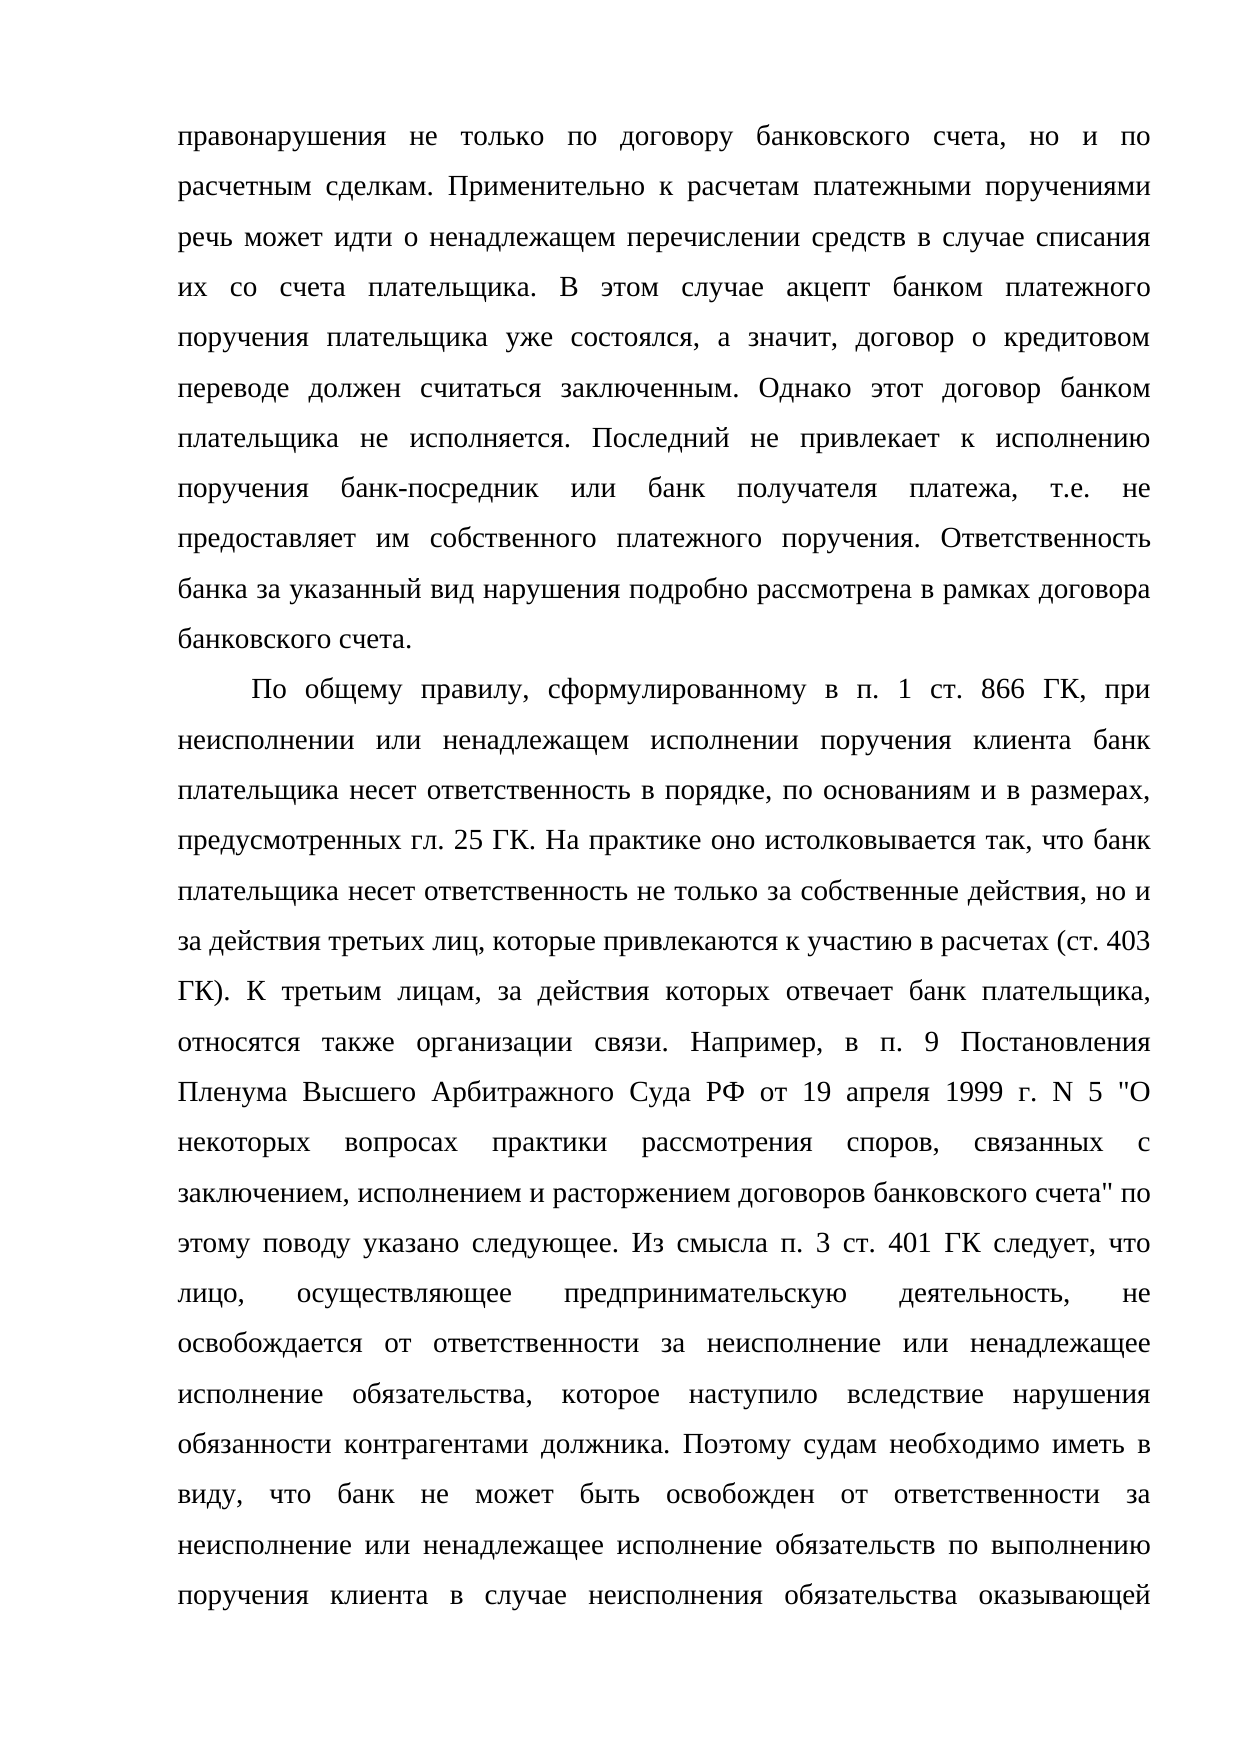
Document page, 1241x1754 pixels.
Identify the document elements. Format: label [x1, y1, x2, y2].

text [177, 118, 1152, 655]
text [177, 672, 1152, 1611]
